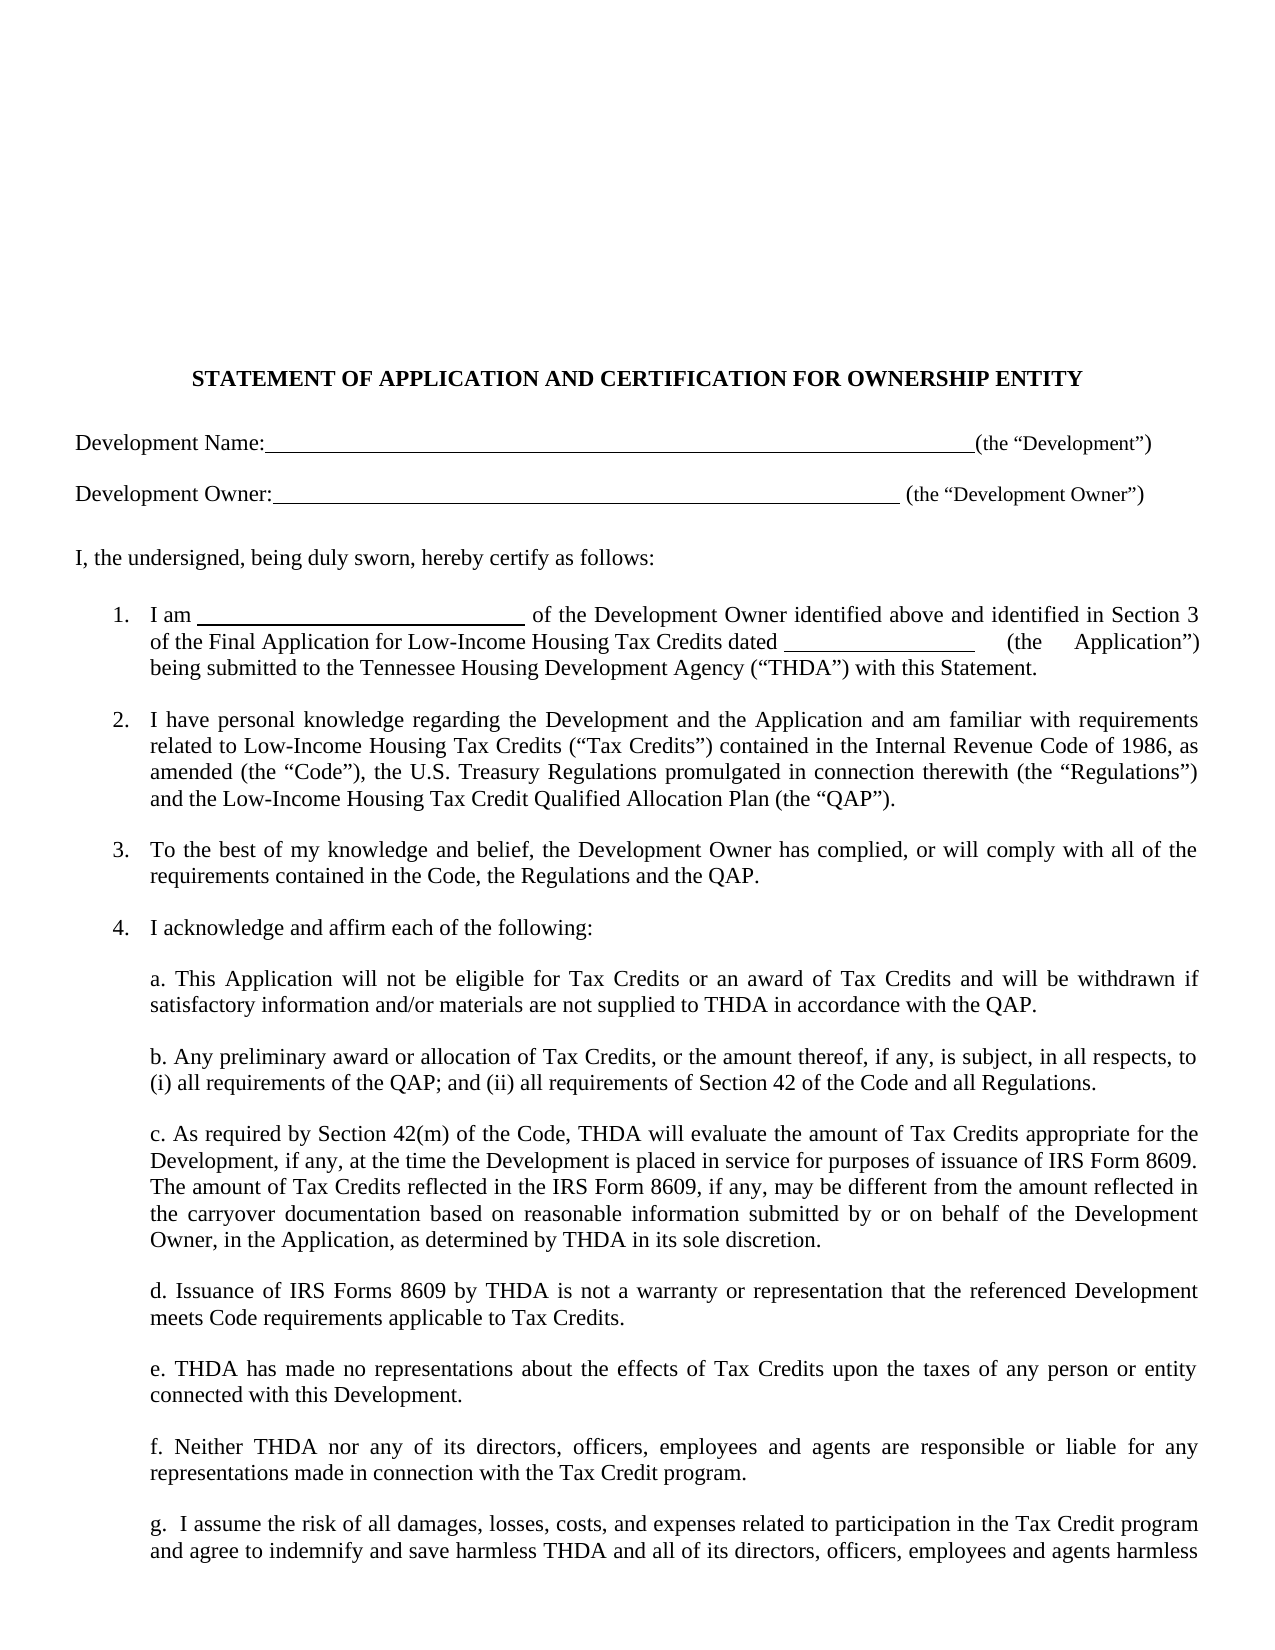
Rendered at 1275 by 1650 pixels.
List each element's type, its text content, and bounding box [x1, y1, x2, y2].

text Development Owner: (the “Development Owner”) [75, 480, 1200, 506]
text 4. I acknowledge and affirm each of the following: [112, 914, 1200, 940]
text Development Name: (the “Development”) [75, 429, 1200, 455]
text a. This Application will not be eligible for Tax Credits or an award of Tax Credits and will be withdrawn if satisfactory information and/or materials are not supplied to THDA in accordance with the QAP. [150, 965, 1200, 1018]
text 3. To the best of my knowledge and belief, the Development Owner has complied, or will comply with all of the requirements contained in the Code, the Regulations and the QAP. [112, 836, 1200, 889]
text f. Neither THDA nor any of its directors, officers, employees and agents are responsible or liable for any representations made in connection with the Tax Credit program. [150, 1433, 1200, 1485]
text c. As required by Section 42(m) of the Code, THDA will evaluate the amount of Tax Credits appropriate for the Development, if any, at the time the Development is placed in service for purposes of issuance of IRS Form 8609. The amount of Tax Credits reflected in the IRS Form 8609, if any, may be different from the amount reflected in the carryover documentation based on reasonable information submitted by or on behalf of the Development Owner, in the Application, as determined by THDA in its sole discretion. [150, 1121, 1200, 1252]
text b. Any preliminary award or allocation of Tax Credits, or the amount thereof, if any, is subject, in all respects, to (i) all requirements of the QAP; and (ii) all requirements of Section 42 of the Code and all Regulations. [150, 1043, 1200, 1096]
text 1. I am of the Development Owner identified above and identified in Section 3 of the Final Application for Low-Income Housing Tax Credits dated (the Application”) being submitted to the Tennessee Housing Development Agency (“THDA”) with this Statement. [112, 602, 1200, 681]
text 2. I have personal knowledge regarding the Development and the Application and am familiar with requirements related to Low-Income Housing Tax Credits (“Tax Credits”) contained in the Internal Revenue Code of 1986, as amended (the “Code”), the U.S. Treasury Regulations promulgated in connection therewith (the “Regulations”) and the Low-Income Housing Tax Credit Qualified Allocation Plan (the “QAP”). [112, 706, 1200, 811]
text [150, 1510, 1200, 1563]
text I, the undersigned, being duly sworn, hereby certify as follows: [75, 544, 1200, 570]
text e. THDA has made no representations about the effects of Tax Credits upon the taxes of any person or entity connected with this Development. [150, 1355, 1200, 1408]
text d. Issuance of IRS Forms 8609 by THDA is not a warranty or representation that the referenced Development meets Code requirements applicable to Tax Credits. [150, 1277, 1200, 1330]
text STATEMENT OF APPLICATION AND CERTIFICATION FOR OWNERSHIP ENTITY [75, 365, 1200, 391]
